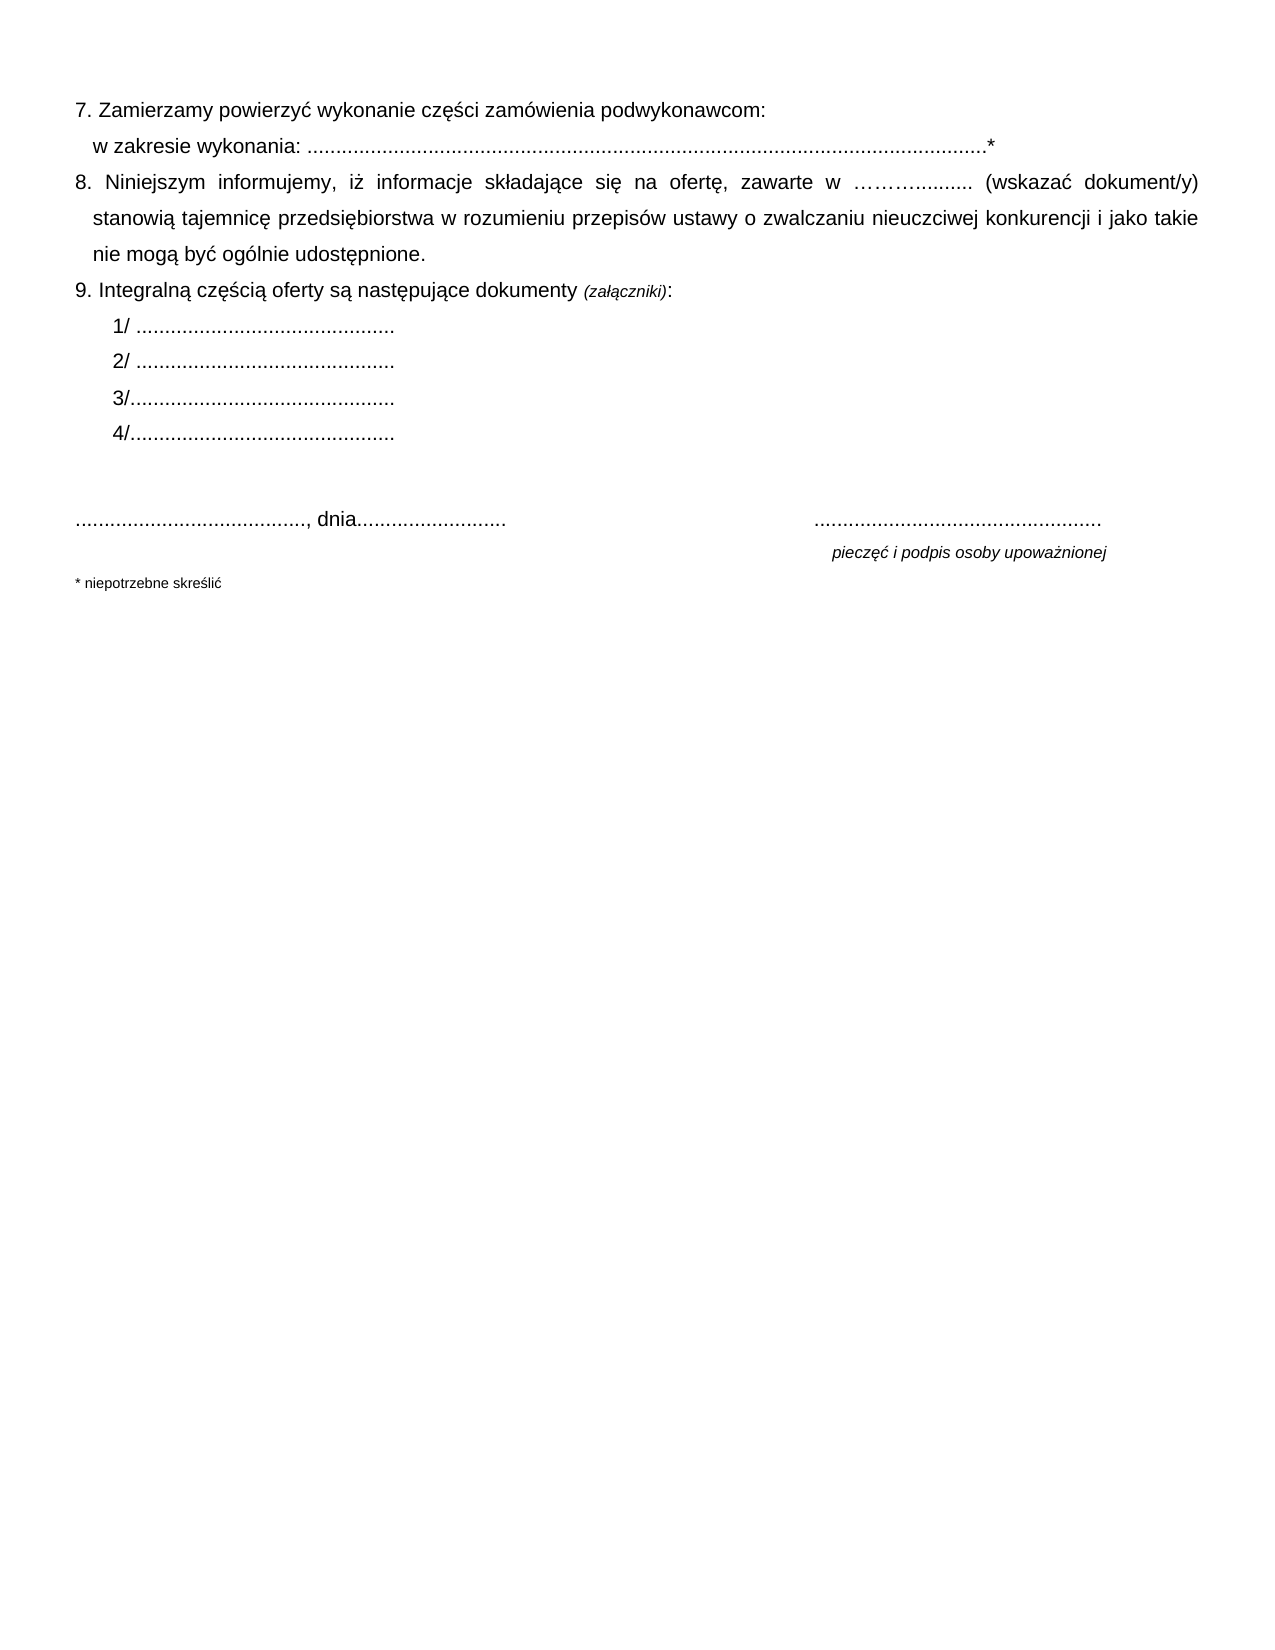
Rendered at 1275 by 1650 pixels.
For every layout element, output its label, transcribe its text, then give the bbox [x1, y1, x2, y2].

text * niepotrzebne skreślić [75, 574, 1200, 591]
text 2/ ............................................. [112, 349, 1200, 373]
text ........................................, dnia.......................... .................................................. [75, 507, 1200, 531]
list Zamierzamy powierzyć wykonanie części zamówienia podwykonawcom: [75, 98, 1200, 122]
text 1/ ............................................. [112, 313, 1200, 337]
list Niniejszym informujemy, iż informacje składające się na ofertę, zawarte w ……….......... (wskazać dokument/y) stanowią tajemnicę przedsiębiorstwa w rozumieniu przepisów ustawy o zwalczaniu nieuczciwej konkurencji i jako takie nie mogą być ogólnie udostępnione. [75, 170, 1200, 266]
text 3/.............................................. [112, 385, 1200, 409]
text 4/.............................................. [112, 421, 1200, 445]
list Integralną częścią oferty są następujące dokumenty (załączniki): [75, 277, 1200, 301]
text pieczęć i podpis osoby upoważnionej [75, 543, 1200, 562]
text w zakresie wykonania: ......................................................................................................................* [75, 134, 1200, 158]
